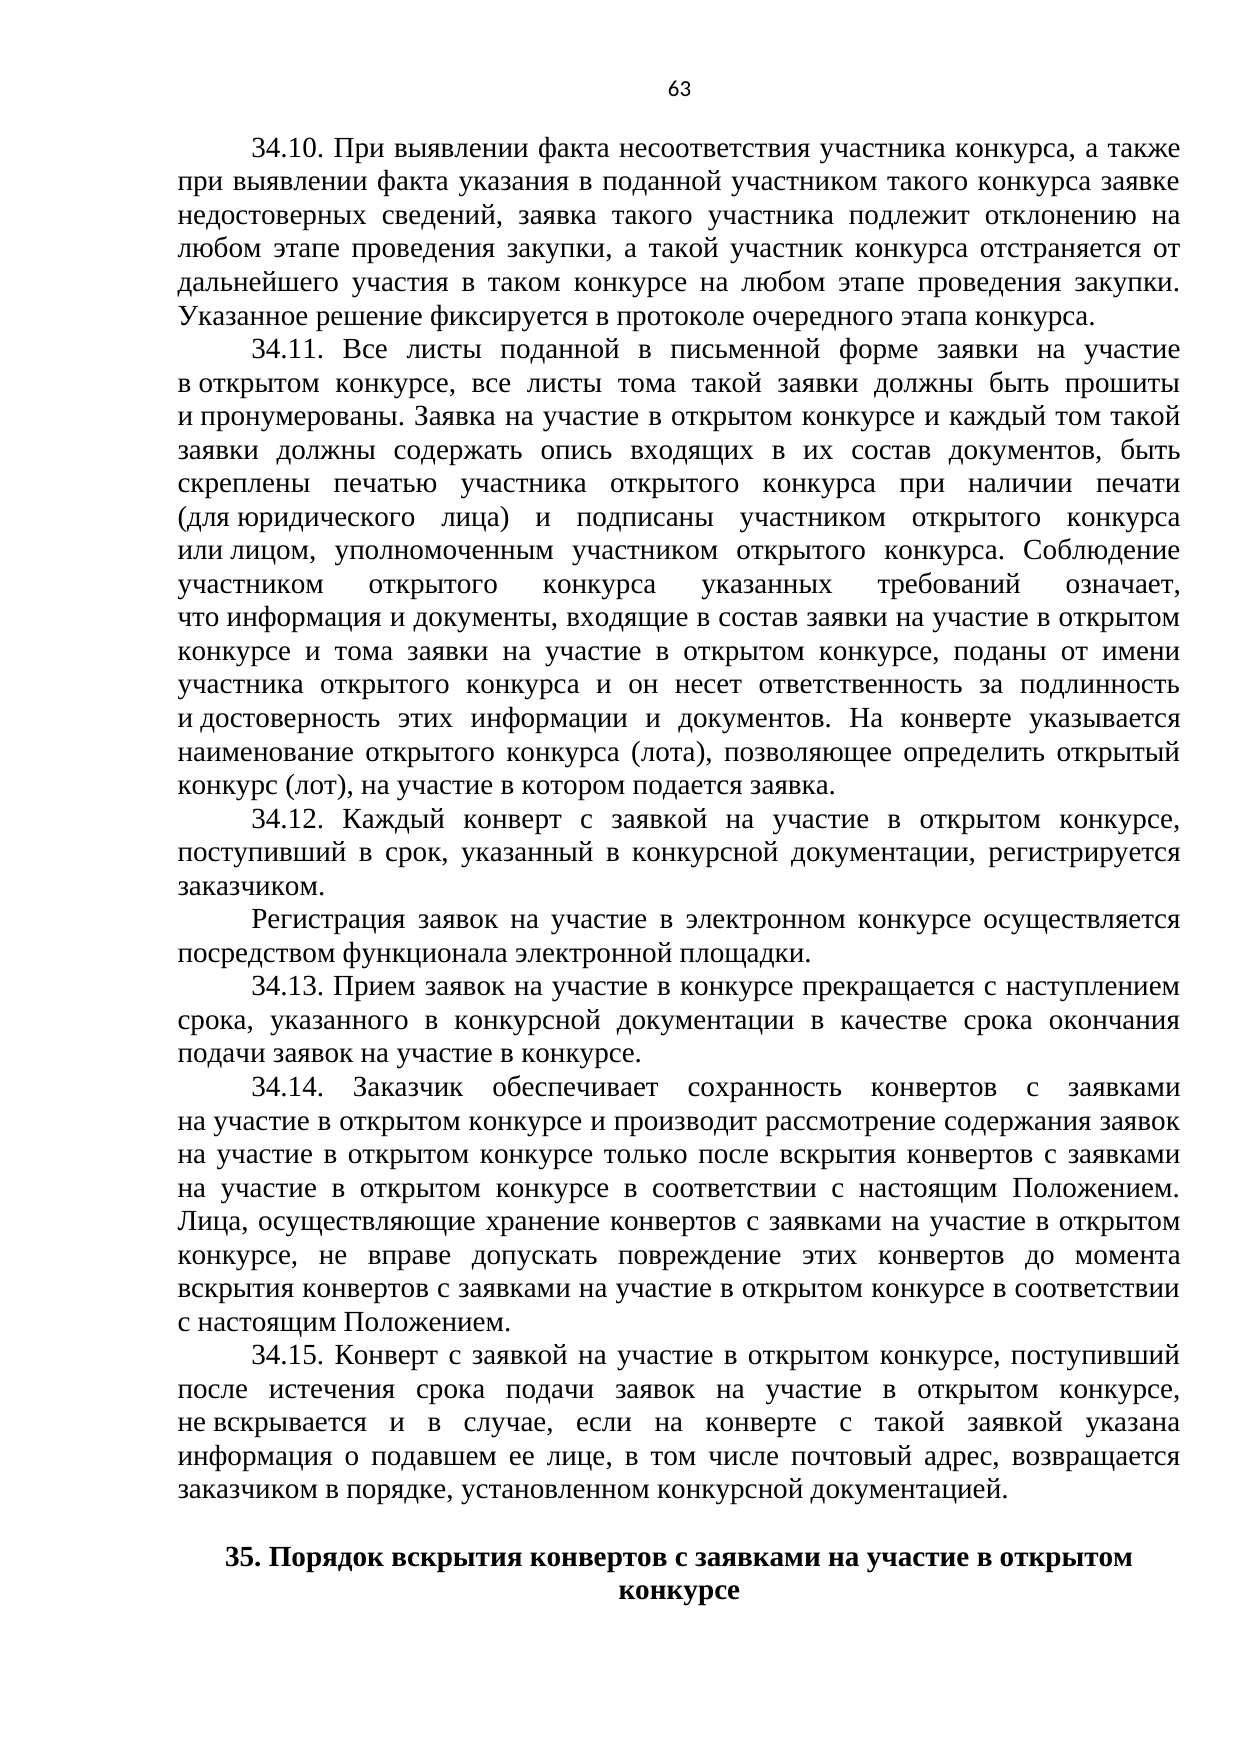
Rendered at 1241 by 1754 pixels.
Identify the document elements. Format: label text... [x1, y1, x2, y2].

text 34.14. Заказчик обеспечивает сохранность конвертов с заявками на участие в открытом конкурсе и производит рассмотрение содержания заявок на участие в открытом конкурсе только после вскрытия конвертов с заявками на участие в открытом конкурсе в соответствии с настоящим Положением. Лица, осуществляющие хранение конвертов с заявками на участие в открытом конкурсе, не вправе допускать повреждение этих конвертов до момента вскрытия конвертов с заявками на участие в открытом конкурсе в соответствии с настоящим Положением. [177, 1069, 1181, 1337]
text 34.13. Прием заявок на участие в конкурсе прекращается с наступлением срока, указанного в конкурсной документации в качестве срока окончания подачи заявок на участие в конкурсе. [177, 968, 1181, 1069]
list 35. Порядок вскрытия конвертов с заявками на участие в открытом конкурсе [177, 1539, 1181, 1606]
text 34.10. При выявлении факта несоответствия участника конкурса, а также при выявлении факта указания в поданной участником такого конкурса заявке недостоверных сведений, заявка такого участника подлежит отклонению на любом этапе проведения закупки, а такой участник конкурса отстраняется от дальнейшего участия в таком конкурсе на любом этапе проведения закупки. Указанное решение фиксируется в протоколе очередного этапа конкурса. [177, 130, 1181, 331]
text Регистрация заявок на участие в электронном конкурсе осуществляется посредством функционала электронной площадки. [177, 901, 1181, 968]
text 34.12. Каждый конверт с заявкой на участие в открытом конкурсе, поступивший в срок, указанный в конкурсной документации, регистрируется заказчиком. [177, 801, 1181, 901]
text 34.15. Конверт с заявкой на участие в открытом конкурсе, поступивший после истечения срока подачи заявок на участие в открытом конкурсе, не вскрывается и в случае, если на конверте с такой заявкой указана информация о подавшем ее лице, в том числе почтовый адрес, возвращается заказчиком в порядке, установленном конкурсной документацией. [177, 1337, 1181, 1505]
text 34.11. Все листы поданной в письменной форме заявки на участие в открытом конкурсе, все листы тома такой заявки должны быть прошиты и пронумерованы. Заявка на участие в открытом конкурсе и каждый том такой заявки должны содержать опись входящих в их состав документов, быть скреплены печатью участника открытого конкурса при наличии печати (для юридического лица) и подписаны участником открытого конкурса или лицом, уполномоченным участником открытого конкурса. Соблюдение участником открытого конкурса указанных требований означает, что информация и документы, входящие в состав заявки на участие в открытом конкурсе и тома заявки на участие в открытом конкурсе, поданы от имени участника открытого конкурса и он несет ответственность за подлинность и достоверность этих информации и документов. На конверте указывается наименование открытого конкурса (лота), позволяющее определить открытый конкурс (лот), на участие в котором подается заявка. [177, 331, 1181, 801]
